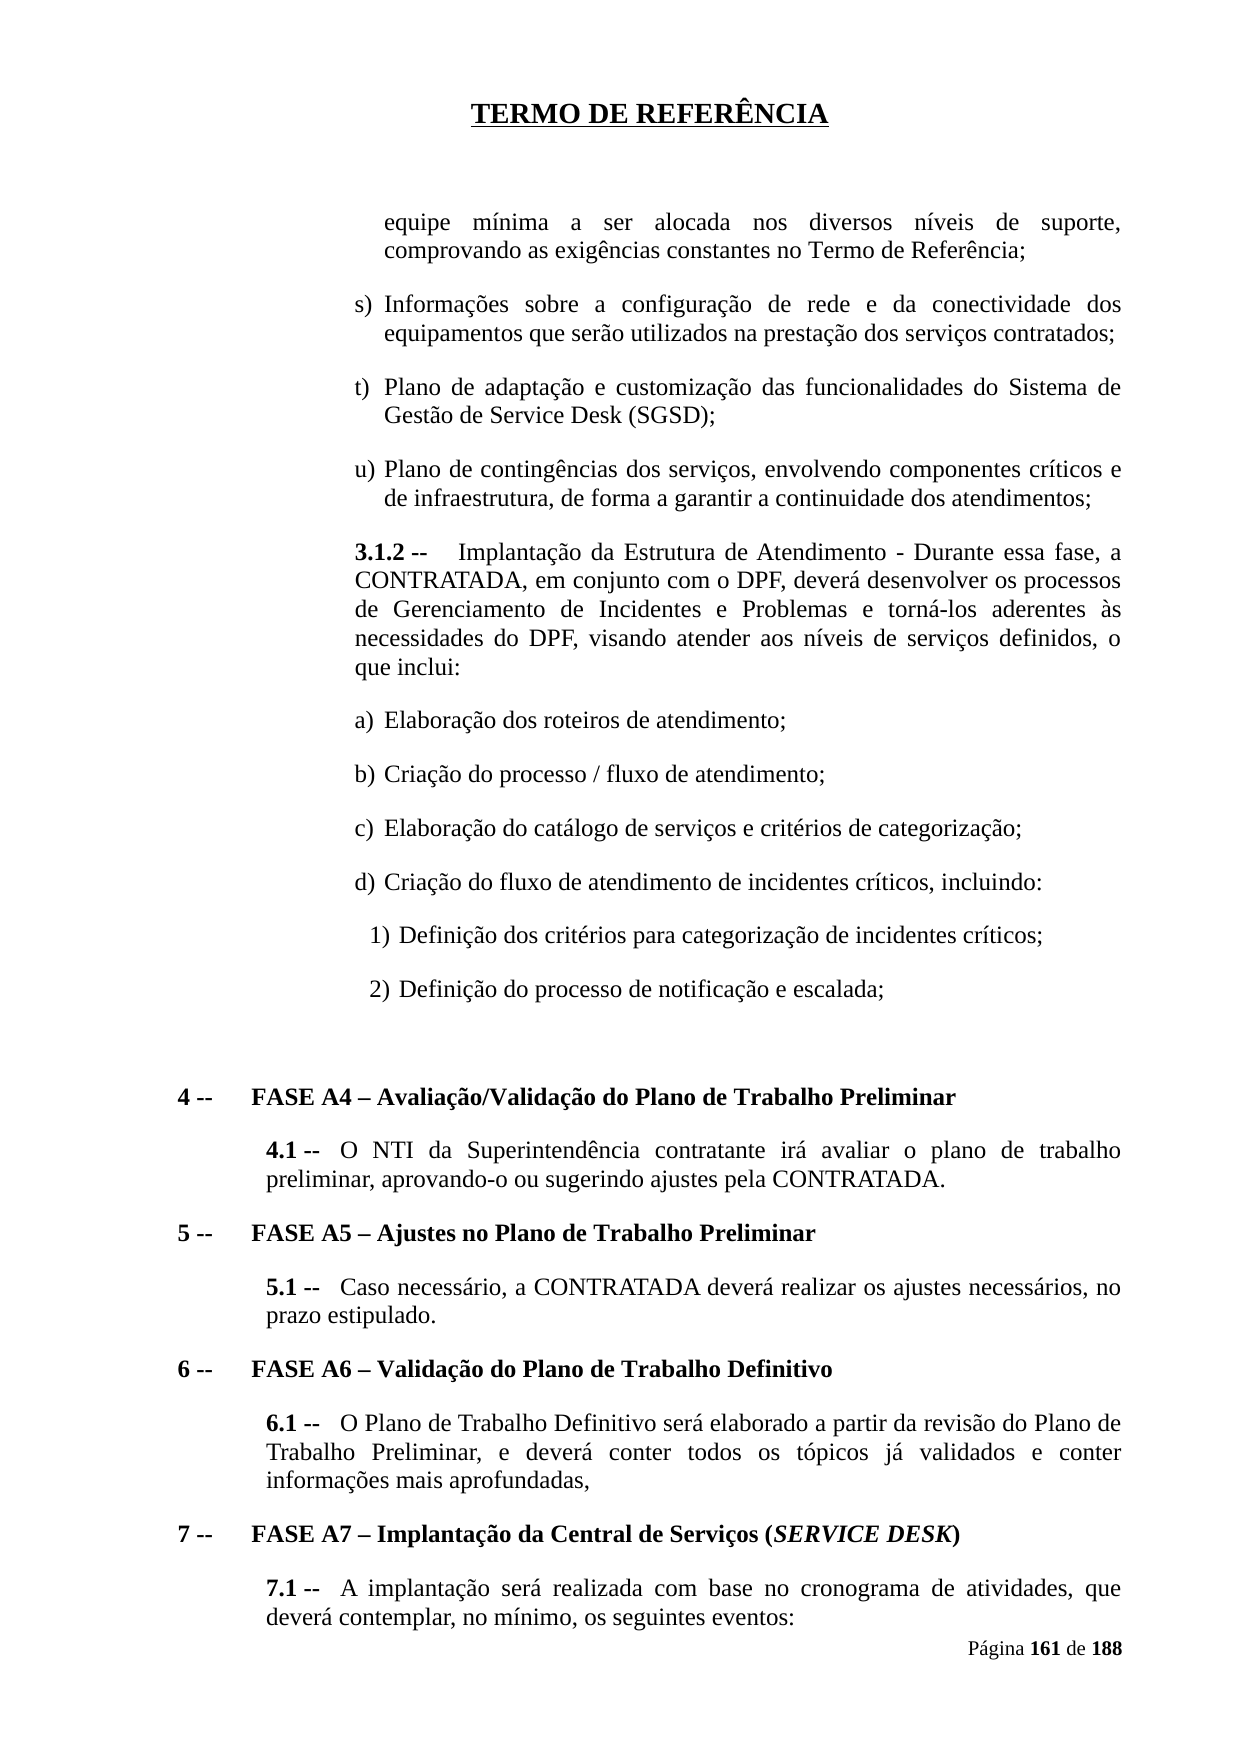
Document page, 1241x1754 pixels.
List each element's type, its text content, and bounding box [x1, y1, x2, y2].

list FASE A4 – Avaliação/Validação do Plano de Trabalho Preliminar [177, 1082, 1122, 1111]
list FASE A5 – Ajustes no Plano de Trabalho Preliminar [177, 1218, 1122, 1247]
list Criação do processo / fluxo de atendimento; [354, 759, 1122, 788]
list Elaboração do catálogo de serviços e critérios de categorização; [354, 813, 1122, 842]
list Criação do fluxo de atendimento de incidentes críticos, incluindo: [354, 867, 1122, 896]
list Informações sobre a configuração de rede e da conectividade dos equipamentos que serão utilizados na prestação dos serviços contratados; [354, 289, 1122, 347]
list Caso necessário, a CONTRATADA deverá realizar os ajustes necessários, no prazo estipulado. [266, 1272, 1122, 1329]
list FASE A7 – Implantação da Central de Serviços (SERVICE DESK) [177, 1519, 1122, 1548]
list O Plano de Trabalho Definitivo será elaborado a partir da revisão do Plano de Trabalho Preliminar, e deverá conter todos os tópicos já validados e conter informações mais aprofundadas, [266, 1408, 1122, 1494]
list A implantação será realizada com base no cronograma de atividades, que deverá contemplar, no mínimo, os seguintes eventos: [266, 1573, 1122, 1631]
list Definição do processo de notificação e escalada; [369, 974, 1122, 1003]
list Plano de contingências dos serviços, envolvendo componentes críticos e de infraestrutura, de forma a garantir a continuidade dos atendimentos; [354, 454, 1122, 512]
list Elaboração dos roteiros de atendimento; [354, 706, 1122, 734]
list FASE A6 – Validação do Plano de Trabalho Definitivo [177, 1354, 1122, 1383]
list Plano de adaptação e customização das funcionalidades do Sistema de Gestão de Service Desk (SGSD); [354, 372, 1122, 429]
list O NTI da Superintendência contratante irá avaliar o plano de trabalho preliminar, aprovando-o ou sugerindo ajustes pela CONTRATADA. [266, 1136, 1122, 1193]
list Definição dos critérios para categorização de incidentes críticos; [369, 921, 1122, 949]
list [354, 207, 1122, 264]
list Implantação da Estrutura de Atendimento - Durante essa fase, a CONTRATADA, em conjunto com o DPF, deverá desenvolver os processos de Gerenciamento de Incidentes e Problemas e torná-los aderentes às necessidades do DPF, visando atender aos níveis de serviços definidos, o que inclui: [354, 537, 1122, 681]
